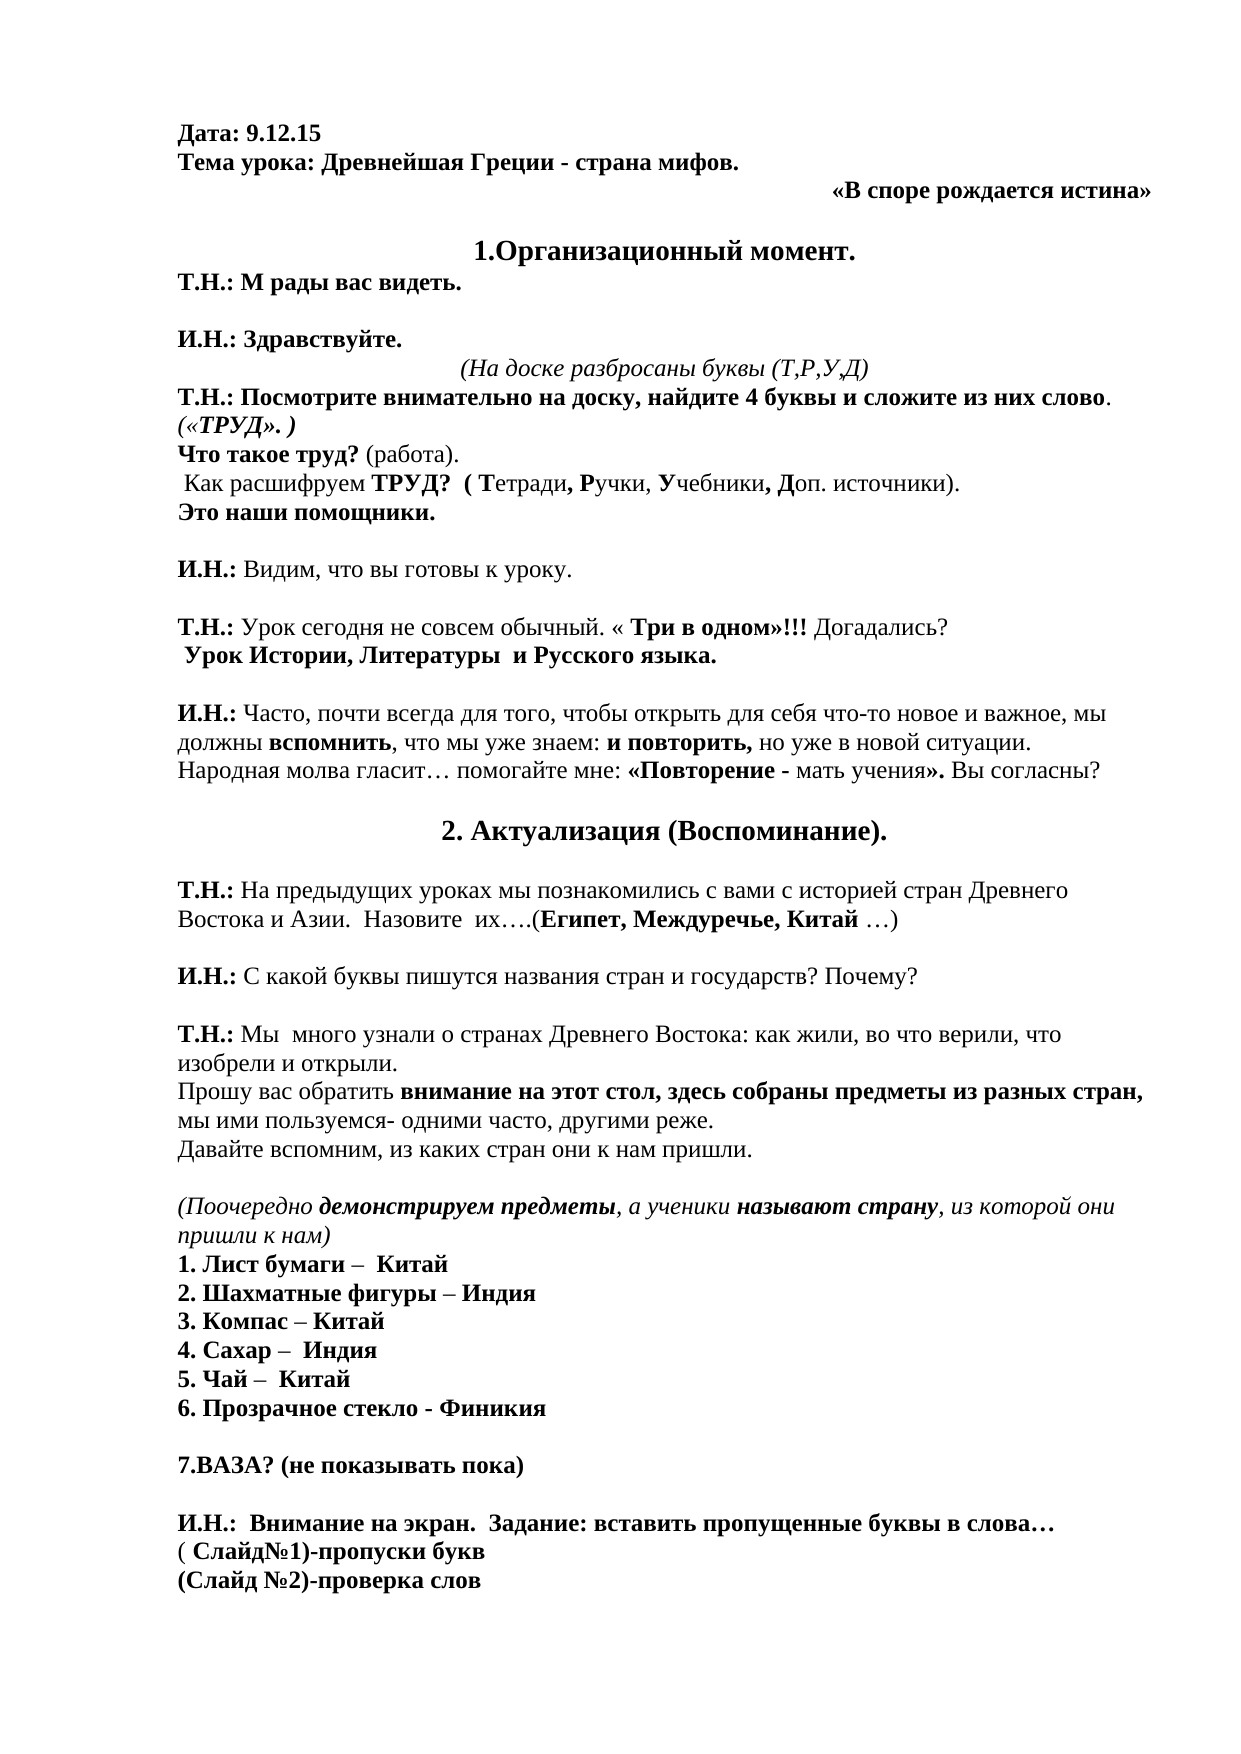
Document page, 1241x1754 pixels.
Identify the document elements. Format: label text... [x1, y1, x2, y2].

text Т.Н.: Урок сегодня не совсем обычный. « Три в одном»!!! Догадались? [177, 612, 1152, 640]
text И.Н.: Здравствуйте. [177, 324, 1152, 353]
text (На доске разбросаны буквы (Т,Р,У,Д) [177, 353, 1152, 382]
text (Поочередно демонстрируем предметы, а ученики называют страну, из которой они пришли к нам) [177, 1191, 1152, 1249]
text («ТРУД». ) [177, 410, 1152, 439]
text 1.Организационный момент. [177, 233, 1152, 267]
text Народная молва гласит… помогайте мне: «Повторение - мать учения». Вы согласны? [177, 755, 1152, 784]
text И.Н.: С какой буквы пишутся названия стран и государств? Почему? [177, 961, 1152, 990]
text Давайте вспомним, из каких стран они к нам пришли. [177, 1134, 1152, 1163]
text 6. Прозрачное стекло - Финикия [177, 1393, 1152, 1421]
text Прошу вас обратить внимание на этот стол, здесь собраны предметы из разных стран, мы ими пользуемся- одними часто, другими реже. [177, 1076, 1152, 1134]
text 4. Сахар – Индия [177, 1335, 1152, 1364]
text Тема урока: Древнейшая Греции - страна мифов. [177, 147, 1152, 176]
text 5. Чай – Китай [177, 1364, 1152, 1393]
text (Слайд №2)-проверка слов [177, 1565, 1152, 1594]
text ( Слайд№1)-пропуски букв [177, 1536, 1152, 1565]
text 1. Лист бумаги – Китай [177, 1249, 1152, 1278]
text И.Н.: Часто, почти всегда для того, чтобы открыть для себя что-то новое и важное, мы должны вспомнить, что мы уже знаем: и повторить, но уже в новой ситуации. [177, 698, 1152, 755]
text «В споре рождается истина» [177, 176, 1152, 204]
text И.Н.: Внимание на экран. Задание: вставить пропущенные буквы в слова… [177, 1508, 1152, 1536]
text Т.Н.: Мы много узнали о странах Древнего Востока: как жили, во что верили, что изобрели и открыли. [177, 1019, 1152, 1076]
text Как расшифруем ТРУД? ( Тетради, Ручки, Учебники, Доп. источники). [177, 468, 1152, 497]
text Что такое труд? (работа). [177, 439, 1152, 468]
text 2. Шахматные фигуры – Индия [177, 1278, 1152, 1306]
text Т.Н.: На предыдущих уроках мы познакомились с вами с историей стран Древнего Востока и Азии. Назовите их….(Египет, Междуречье, Китай …) [177, 875, 1152, 933]
text 7.ВАЗА? (не показывать пока) [177, 1450, 1152, 1479]
text Дата: 9.12.15 [177, 118, 1152, 147]
text И.Н.: Видим, что вы готовы к уроку. [177, 554, 1152, 583]
text Урок Истории, Литературы и Русского языка. [177, 640, 1152, 669]
text Т.Н.: Посмотрите внимательно на доску, найдите 4 буквы и сложите из них слово. [177, 382, 1152, 410]
text 2. Актуализация (Воспоминание). [177, 813, 1152, 846]
text Это наши помощники. [177, 497, 1152, 525]
text Т.Н.: М рады вас видеть. [177, 267, 1152, 295]
text 3. Компас – Китай [177, 1306, 1152, 1335]
